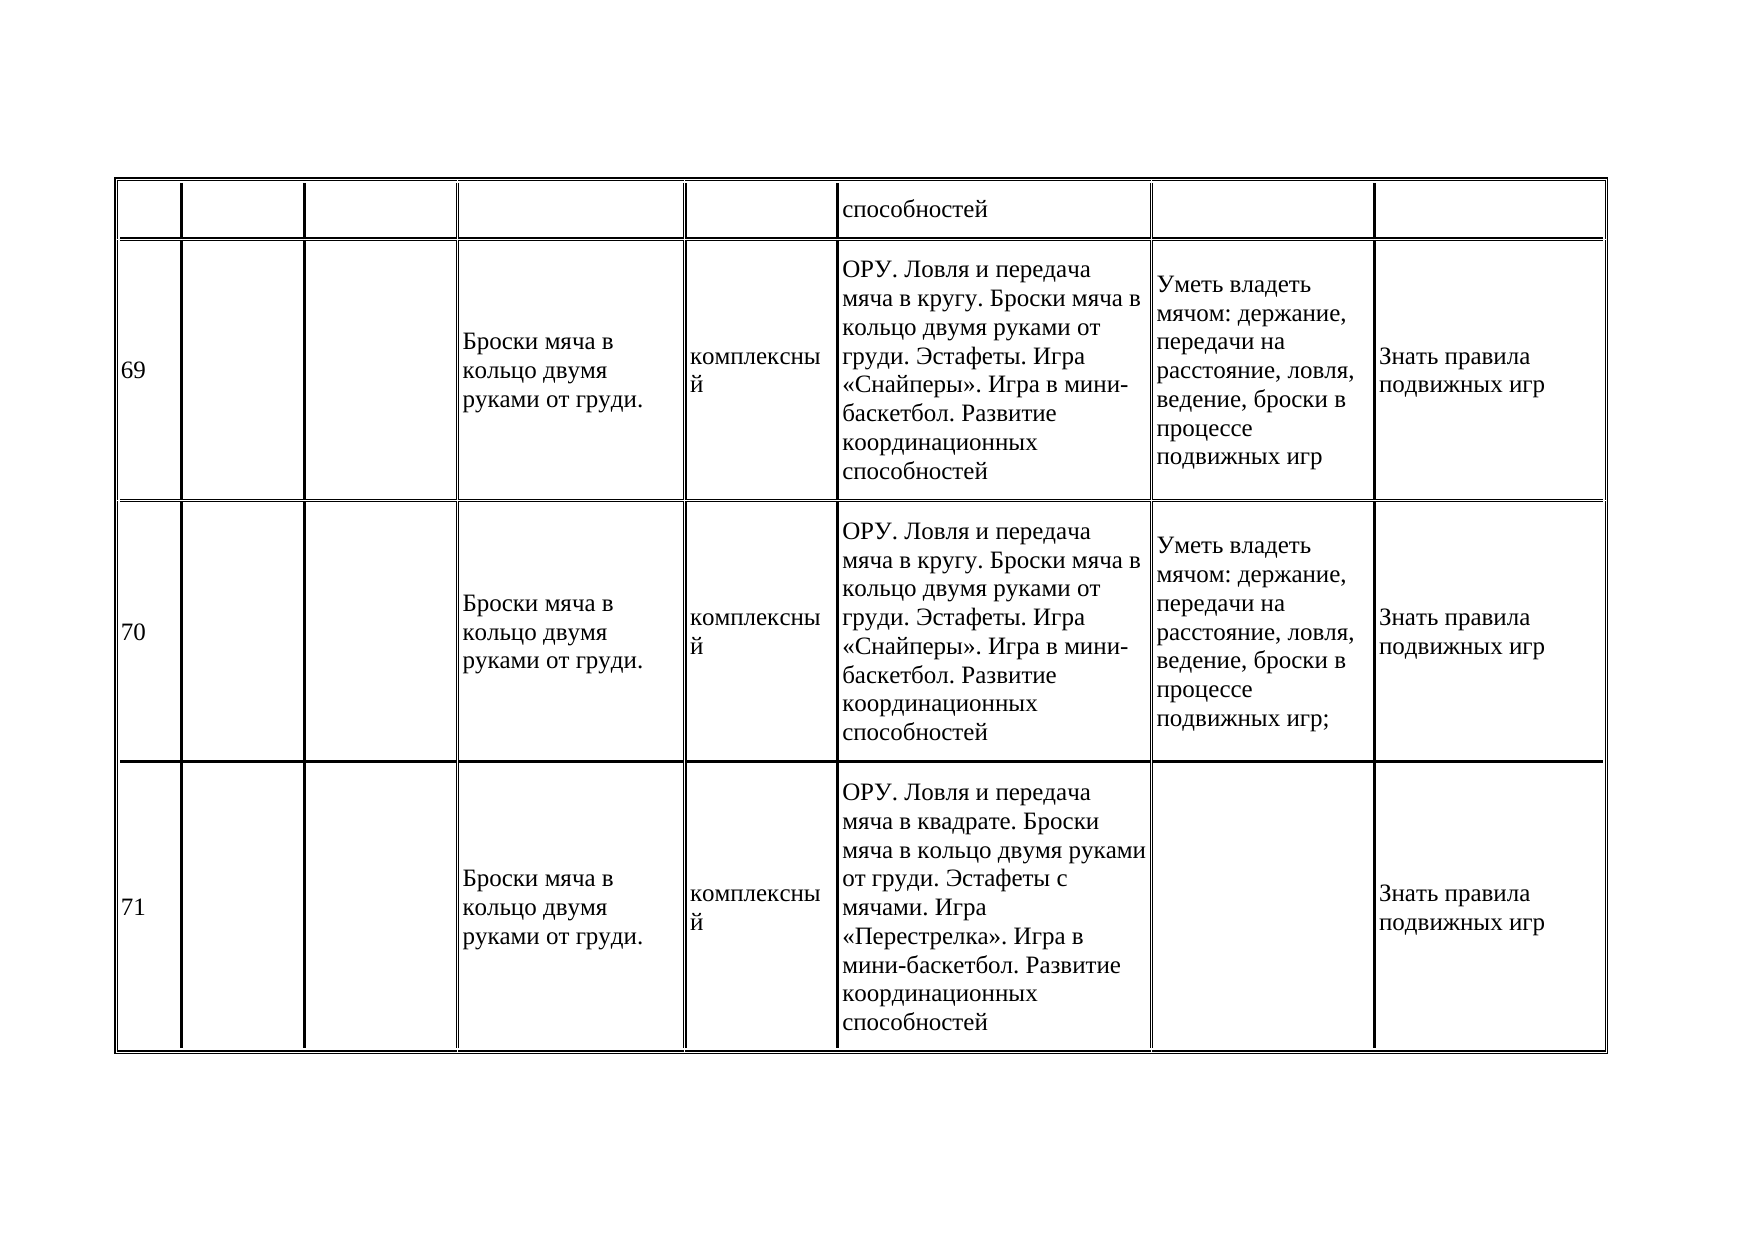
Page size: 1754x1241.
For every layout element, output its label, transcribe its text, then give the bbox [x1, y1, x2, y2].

table_cell 70 [116, 499, 181, 760]
table_cell Уметь владеть мячом: держание, передачи на расстояние, ловля, ведение, броски в процессе подвижных игр [1153, 241, 1373, 499]
table_cell [181, 181, 304, 237]
table_cell Знать правила подвижных игр [1376, 237, 1605, 499]
table_cell 68 [118, 181, 181, 237]
table_cell [181, 763, 304, 1050]
table_cell комплексный [687, 241, 836, 499]
table_cell Броски мяча в кольцо двумя руками от груди. [458, 760, 685, 1050]
table_cell ОРУ. Ловля и передача мяча в квадрате. Броски мяча в кольцо двумя руками от груди. Эстафеты с мячами. Игра «Перестрелка». Игра в мини-баскетбол. Развитие координационных способностей [837, 763, 1152, 1050]
table_cell 71 [118, 760, 181, 1050]
table_cell [183, 241, 303, 499]
table_cell [306, 241, 456, 499]
table_cell [306, 502, 456, 760]
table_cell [1374, 760, 1605, 1050]
table_cell Ведение мяча. [458, 179, 685, 237]
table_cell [1374, 181, 1605, 237]
table_cell Броски мяча в кольцо двумя руками от груди. [459, 502, 683, 760]
table_cell комплексный [685, 181, 837, 237]
table_cell комплексный [687, 502, 836, 760]
table_cell 69 [118, 237, 180, 499]
table_cell [304, 181, 458, 237]
table_cell Броски мяча в кольцо двумя руками от груди. [459, 241, 683, 499]
table_cell Знать правила подвижных игр [1374, 499, 1606, 760]
table_cell ОРУ. Ловля и передача мяча в кругу. Броски мяча в кольцо двумя руками от груди. Эстафеты. Игра «Снайперы». Игра в мини-баскетбол. Развитие координационных способностей [839, 502, 1150, 760]
table_cell [183, 502, 303, 760]
table_cell [304, 763, 458, 1050]
table_cell ОРУ. Ловля и передача мяча в кругу. Броски мяча в кольцо двумя руками от груди. Эстафеты. Игра «Снайперы». Игра в мини-баскетбол. Развитие координационных способностей [839, 241, 1150, 499]
table_cell комплексный [685, 763, 837, 1050]
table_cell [837, 181, 1152, 237]
table_cell [1152, 763, 1374, 1050]
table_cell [1152, 181, 1374, 237]
table_cell Уметь владеть мячом: держание, передачи на расстояние, ловля, ведение, броски в процессе подвижных игр; [1153, 502, 1373, 760]
